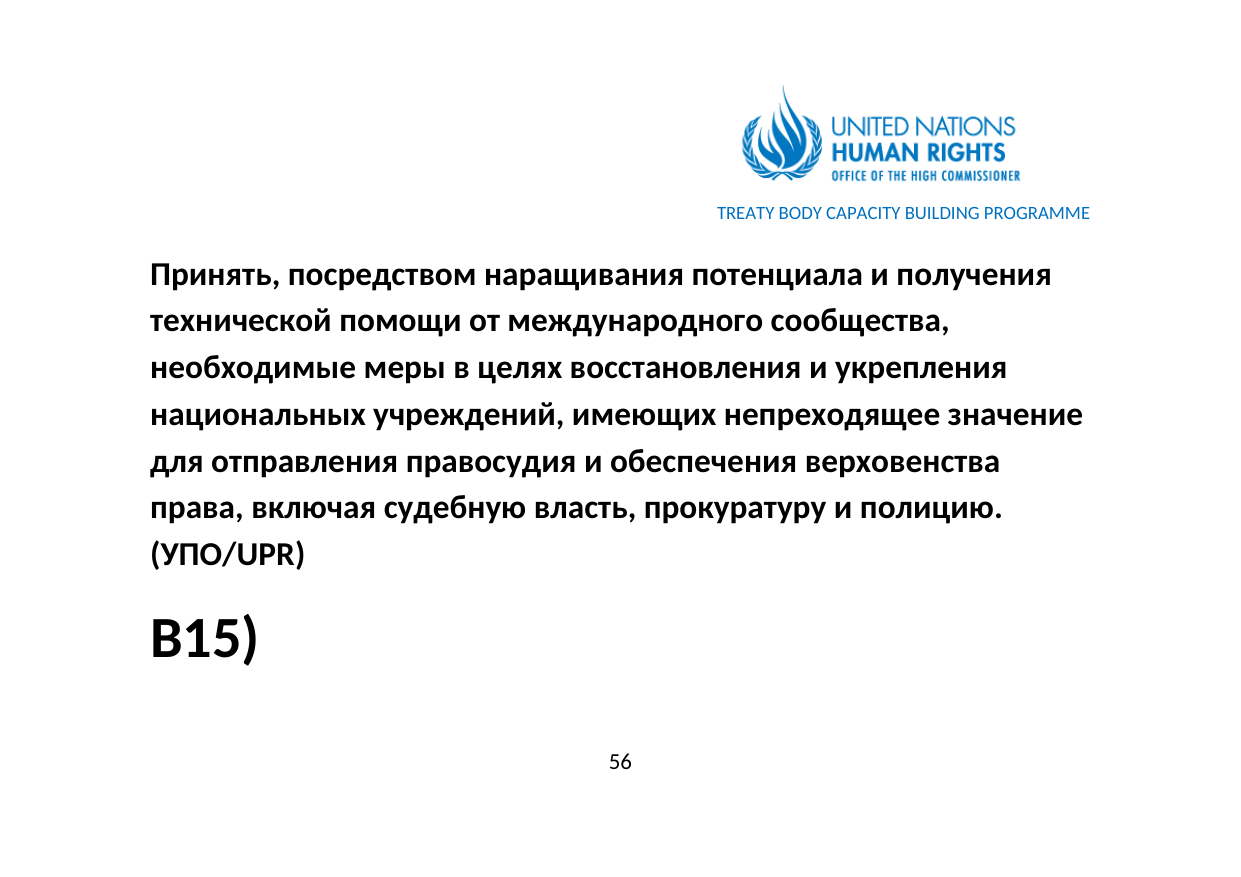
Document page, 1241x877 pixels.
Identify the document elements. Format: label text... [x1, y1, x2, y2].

text Принять, посредством наращивания потенциала и получения технической помощи от международного сообщества, необходимые меры в целях восстановления и укрепления национальных учреждений, имеющих непреходящее значение для отправления правосудия и обеспечения верховенства права, включая судебную власть, прокуратуру и полицию. (УПО/UPR) [150, 252, 1090, 574]
text B15) [150, 601, 1090, 672]
picture [729, 73, 1036, 202]
